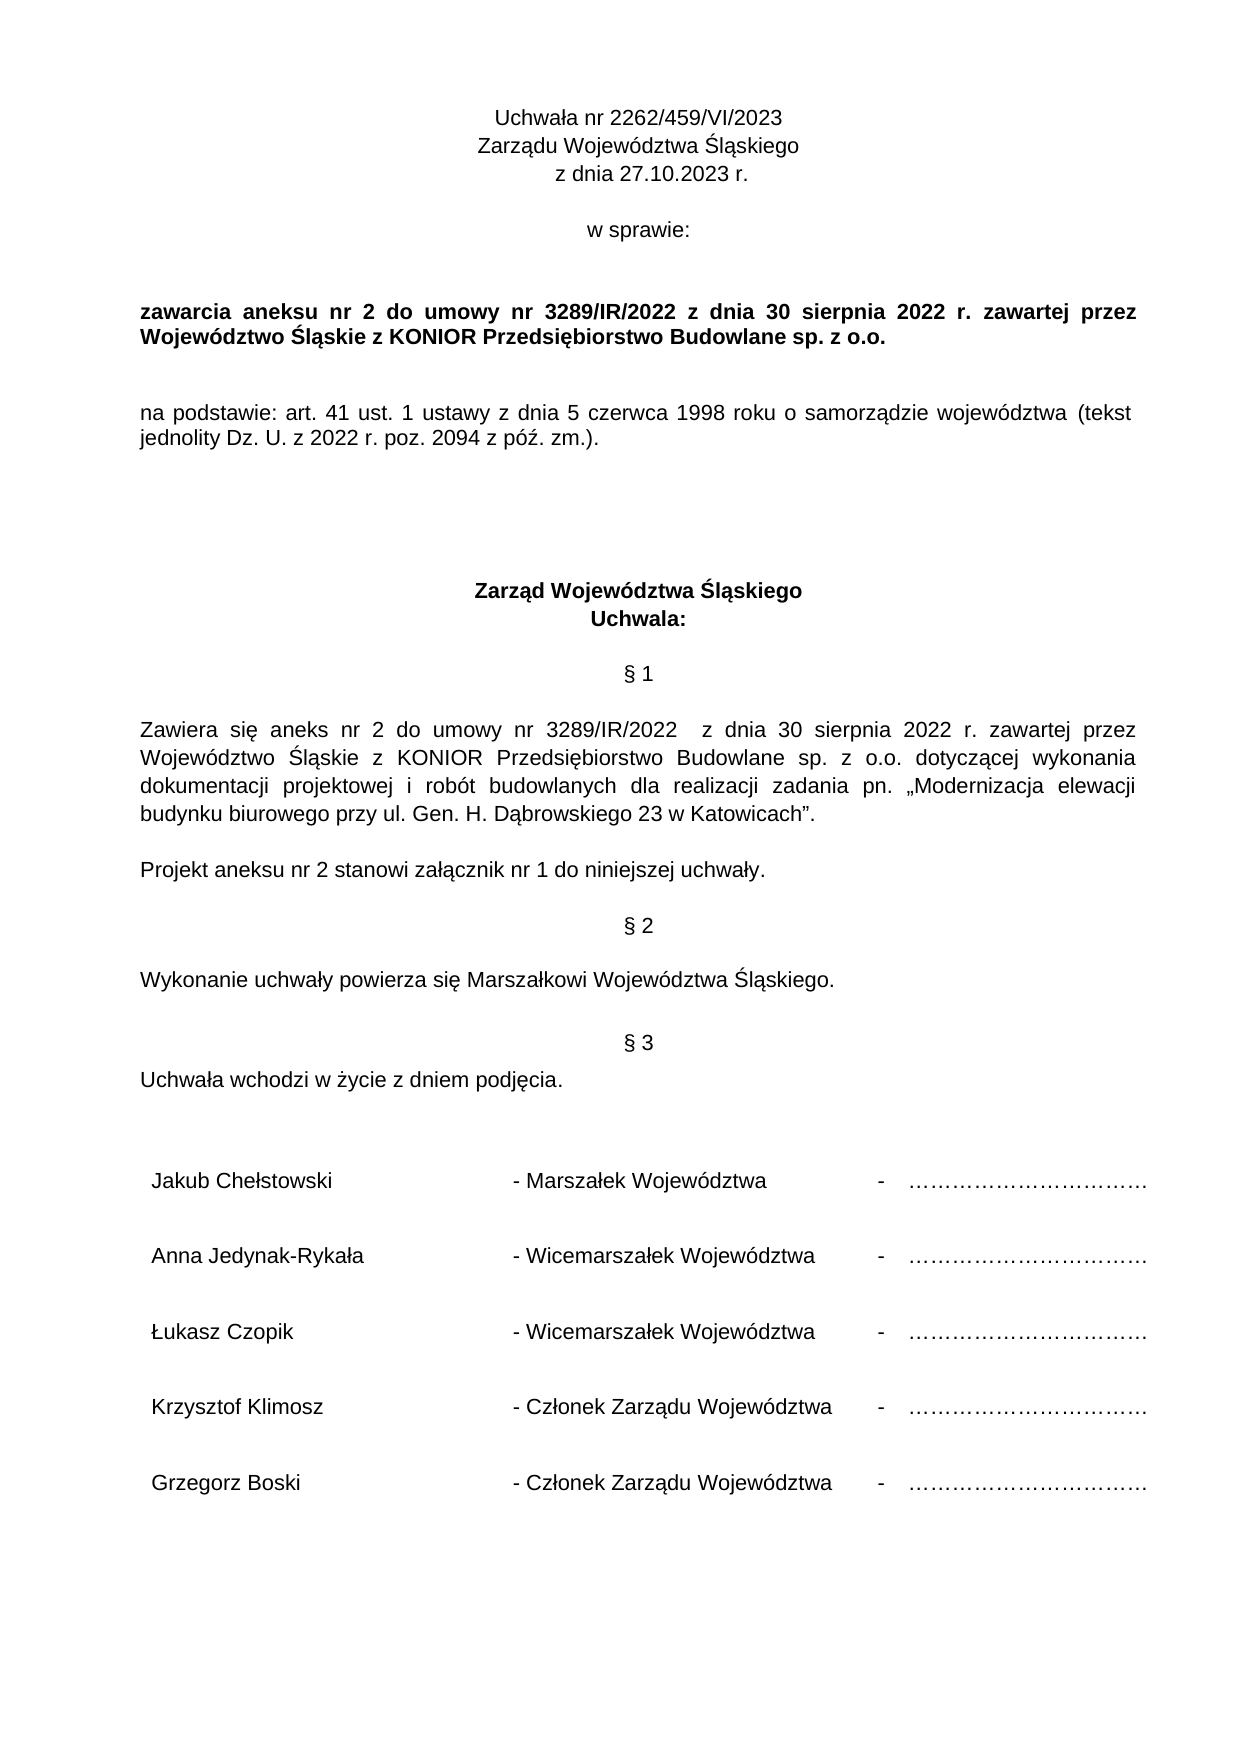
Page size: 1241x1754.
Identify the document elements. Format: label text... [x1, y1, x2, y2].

text Wykonanie uchwały powierza się Marszałkowi Województwa Śląskiego. [140, 967, 1137, 992]
table_cell Grzegorz Boski [140, 1470, 501, 1507]
table_cell - Wicemarszałek Województwa [501, 1319, 866, 1394]
text w sprawie: [140, 215, 1137, 243]
text § 2 [140, 911, 1137, 939]
table_cell - [866, 1243, 896, 1319]
table_cell …………………………… [896, 1470, 1170, 1507]
table_header - [866, 1168, 896, 1243]
table_cell - [866, 1470, 896, 1507]
table_header Jakub Chełstowski [140, 1168, 501, 1243]
table_cell - Członek Zarządu Województwa [501, 1394, 866, 1470]
text Zawiera się aneks nr 2 do umowy nr 3289/IR/2022 z dnia 30 sierpnia 2022 r. zawartej przez Województwo Śląskie z KONIOR Przedsiębiorstwo Budowlane sp. z o.o. dotyczącej wykonania dokumentacji projektowej i robót budowlanych dla realizacji zadania pn. „Modernizacja elewacji budynku biurowego przy ul. Gen. H. Dąbrowskiego 23 w Katowicach”. [140, 715, 1137, 827]
text na podstawie: art. 41 ust. 1 ustawy z dnia 5 czerwca 1998 roku o samorządzie województwa (tekst jednolity Dz. U. z 2022 r. poz. 2094 z póź. zm.). [140, 400, 1131, 450]
text § 3 [140, 1029, 1137, 1055]
table_cell Łukasz Czopik [140, 1319, 501, 1394]
table_cell Krzysztof Klimosz [140, 1394, 501, 1470]
text Projekt aneksu nr 2 stanowi załącznik nr 1 do niniejszej uchwały. [140, 855, 1137, 883]
table_cell - [866, 1319, 896, 1394]
table_cell …………………………… [896, 1243, 1170, 1319]
text zawarcia aneksu nr 2 do umowy nr 3289/IR/2022 z dnia 30 sierpnia 2022 r. zawartej przez Województwo Śląskie z KONIOR Przedsiębiorstwo Budowlane sp. z o.o. [140, 299, 1137, 349]
table_cell Anna Jedynak-Rykała [140, 1243, 501, 1319]
table_cell - [866, 1394, 896, 1470]
text Zarządu Województwa Śląskiego [140, 131, 1137, 159]
text Uchwała wchodzi w życie z dniem podjęcia. [140, 1067, 1137, 1092]
text Uchwala: [140, 604, 1137, 632]
table_cell …………………………… [896, 1319, 1170, 1394]
text Uchwała nr 2262/459/VI/2023 [140, 103, 1137, 131]
text § 1 [140, 659, 1137, 687]
table_cell …………………………… [896, 1394, 1170, 1470]
table_header - Marszałek Województwa [501, 1168, 866, 1243]
table_header …………………………… [896, 1168, 1170, 1243]
table_cell - Członek Zarządu Województwa [501, 1470, 866, 1507]
table_cell - Wicemarszałek Województwa [501, 1243, 866, 1319]
text Zarząd Województwa Śląskiego [140, 576, 1137, 604]
text z dnia 27.10.2023 r.……………… [140, 159, 1137, 187]
